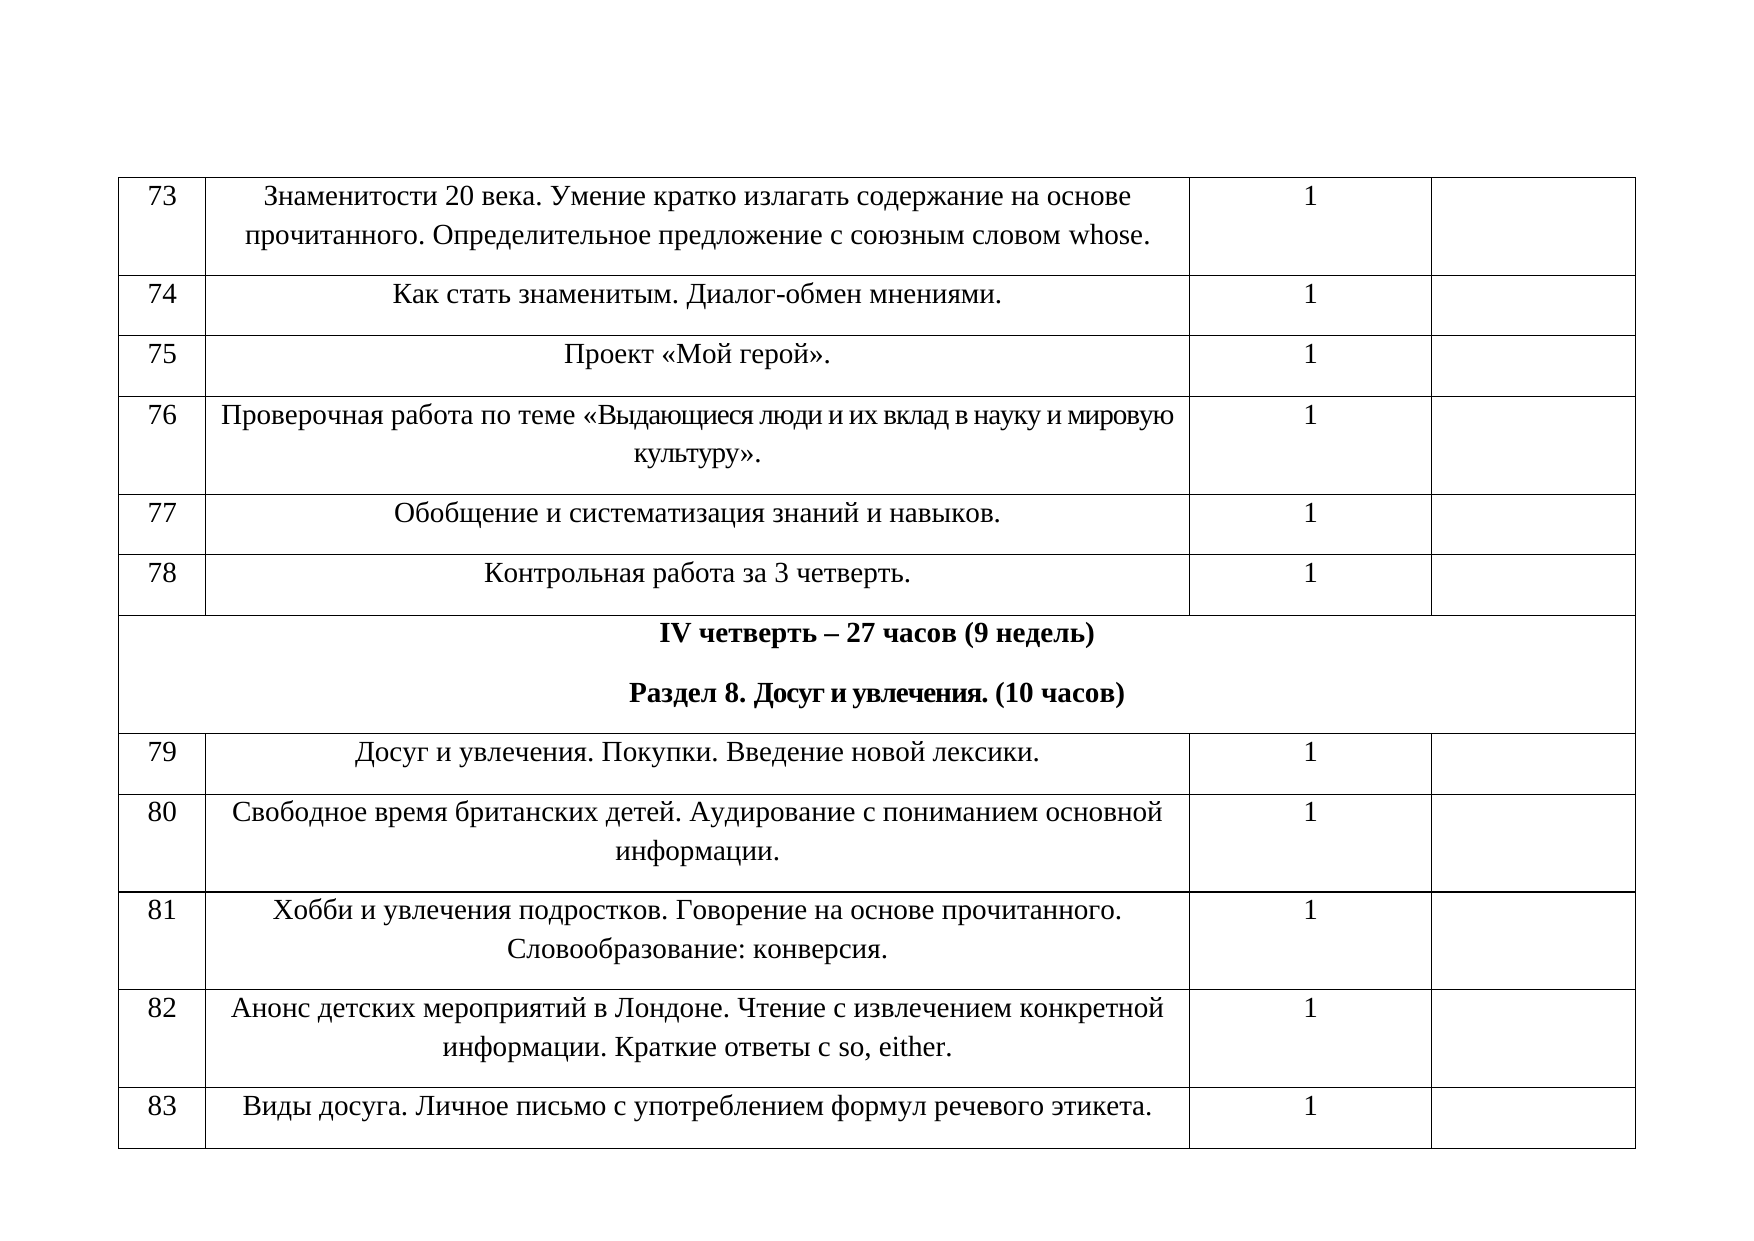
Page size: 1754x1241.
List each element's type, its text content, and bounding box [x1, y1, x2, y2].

table_cell Анонс детских мероприятий в Лондоне. Чтение с извлечением конкретной информации. Краткие ответы с so, either. [206, 990, 1189, 1087]
table_cell Виды досуга. Личное письмо с употреблением формул речевого этикета. [206, 1088, 1189, 1147]
table_cell 79 [119, 734, 205, 793]
table_cell Свободное время британских детей. Аудирование с пониманием основной информации. [206, 795, 1189, 891]
table_cell Проверочная работа по теме «Выдающиеся люди и их вклад в науку и мировую культуру». [206, 397, 1189, 494]
table_cell 1 [1190, 178, 1431, 275]
table_cell 1 [1190, 276, 1431, 335]
table_cell [1432, 178, 1635, 275]
table_cell 75 [119, 336, 205, 396]
table_cell 73 [119, 178, 205, 275]
table_cell 1 [1190, 795, 1431, 891]
table_cell 74 [119, 276, 205, 335]
table_cell [1432, 1088, 1635, 1147]
table_cell 80 [119, 795, 205, 891]
table_cell [1432, 893, 1635, 989]
table_cell [1432, 795, 1635, 891]
table_cell [1432, 990, 1635, 1087]
table_cell 1 [1190, 734, 1431, 793]
table_cell 1 [1190, 336, 1431, 396]
table_cell Обобщение и систематизация знаний и навыков. [206, 495, 1189, 554]
table_cell IV четверть – 27 часов (9 недель) Раздел 8. Досуг и увлечения. (10 часов) [119, 616, 1635, 733]
table_cell 78 [119, 555, 205, 614]
table_cell Проект «Мой герой». [206, 336, 1189, 396]
table_cell 83 [119, 1088, 205, 1147]
table_cell Хобби и увлечения подростков. Говорение на основе прочитанного. Словообразование: конверсия. [206, 893, 1189, 989]
table_cell 1 [1190, 893, 1431, 989]
table_cell [1432, 276, 1635, 335]
table_cell [1432, 555, 1635, 614]
table_cell [1432, 397, 1635, 494]
table_cell Знаменитости 20 века. Умение кратко излагать содержание на основе прочитанного. Определительное предложение с союзным словом whose. [206, 178, 1189, 275]
table_cell Досуг и увлечения. Покупки. Введение новой лексики. [206, 734, 1189, 793]
table_cell 1 [1190, 495, 1431, 554]
table_cell 1 [1190, 555, 1431, 614]
table_cell 77 [119, 495, 205, 554]
table_cell 1 [1190, 397, 1431, 494]
table_cell [1432, 734, 1635, 793]
table_cell 1 [1190, 990, 1431, 1087]
table_cell [1432, 495, 1635, 554]
table_cell 76 [119, 397, 205, 494]
table_cell Контрольная работа за 3 четверть. [206, 555, 1189, 614]
table_cell 81 [119, 893, 205, 989]
table_cell Как стать знаменитым. Диалог-обмен мнениями. [206, 276, 1189, 335]
table_cell 1 [1190, 1088, 1431, 1147]
table_cell [1432, 336, 1635, 396]
table_cell 82 [119, 990, 205, 1087]
